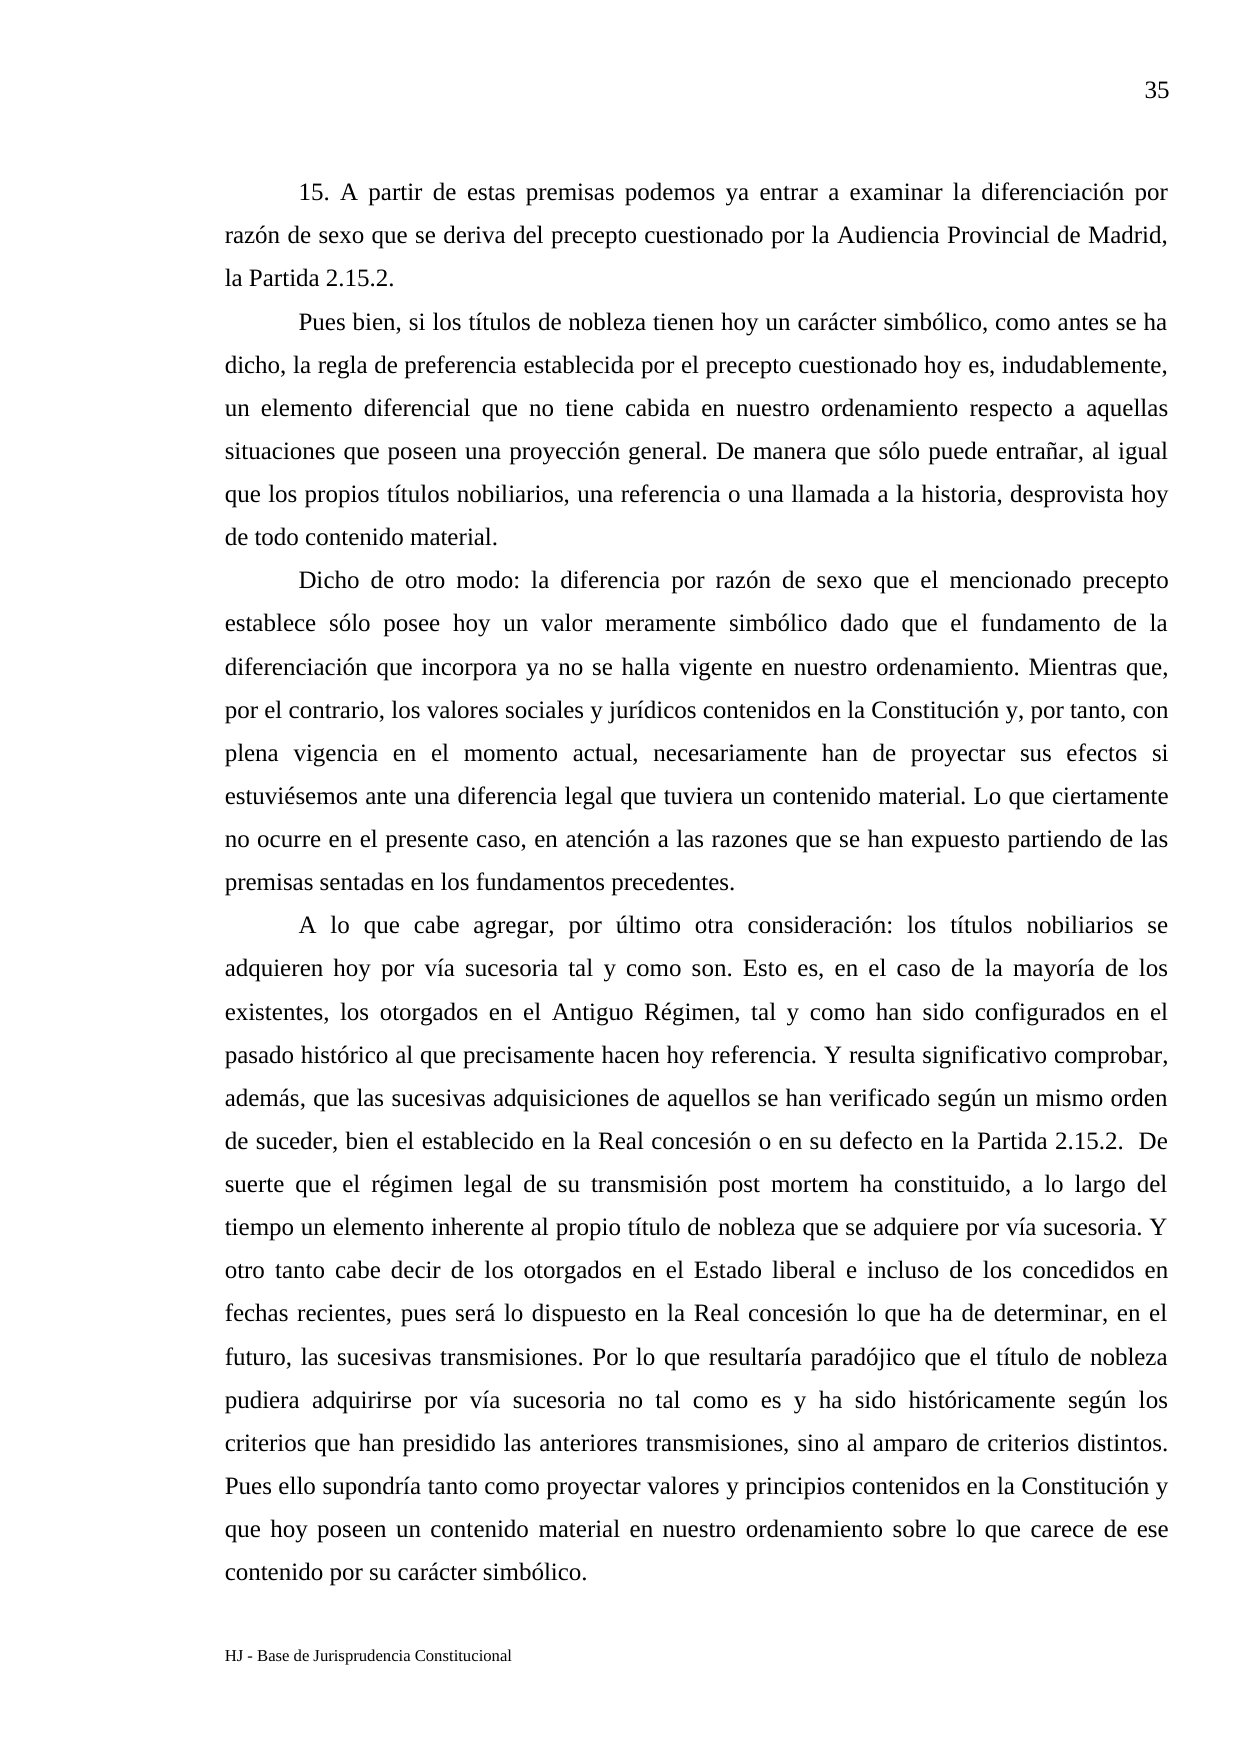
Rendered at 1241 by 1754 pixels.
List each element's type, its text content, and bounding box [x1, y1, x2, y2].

text Pues bien, si los títulos de nobleza tienen hoy un carácter simbólico, como antes se ha dicho, la regla de preferencia establecida por el precepto cuestionado hoy es, indudablemente, un elemento diferencial que no tiene cabida en nuestro ordenamiento respecto a aquellas situaciones que poseen una proyección general. De manera que sólo puede entrañar, al igual que los propios títulos nobiliarios, una referencia o una llamada a la historia, desprovista hoy de todo contenido material. [224, 307, 1169, 551]
text 15. A partir de estas premisas podemos ya entrar a examinar la diferenciación por razón de sexo que se deriva del precepto cuestionado por la Audiencia Provincial de Madrid, la Partida 2.15.2. [224, 177, 1169, 292]
text Dicho de otro modo: la diferencia por razón de sexo que el mencionado precepto establece sólo posee hoy un valor meramente simbólico dado que el fundamento de la diferenciación que incorpora ya no se halla vigente en nuestro ordenamiento. Mientras que, por el contrario, los valores sociales y jurídicos contenidos en la Constitución y, por tanto, con plena vigencia en el momento actual, necesariamente han de proyectar sus efectos si estuviésemos ante una diferencia legal que tuviera un contenido material. Lo que ciertamente no ocurre en el presente caso, en atención a las razones que se han expuesto partiendo de las premisas sentadas en los fundamentos precedentes. [224, 565, 1169, 896]
text A lo que cabe agregar, por último otra consideración: los títulos nobiliarios se adquieren hoy por vía sucesoria tal y como son. Esto es, en el caso de la mayoría de los existentes, los otorgados en el Antiguo Régimen, tal y como han sido configurados en el pasado histórico al que precisamente hacen hoy referencia. Y resulta significativo comprobar, además, que las sucesivas adquisiciones de aquellos se han verificado según un mismo orden de suceder, bien el establecido en la Real concesión o en su defecto en la Partida 2.15.2. De suerte que el régimen legal de su transmisión post mortem ha constituido, a lo largo del tiempo un elemento inherente al propio título de nobleza que se adquiere por vía sucesoria. Y otro tanto cabe decir de los otorgados en el Estado liberal e incluso de los concedidos en fechas recientes, pues será lo dispuesto en la Real concesión lo que ha de determinar, en el futuro, las sucesivas transmisiones. Por lo que resultaría paradójico que el título de nobleza pudiera adquirirse por vía sucesoria no tal como es y ha sido históricamente según los criterios que han presidido las anteriores transmisiones, sino al amparo de criterios distintos. Pues ello supondría tanto como proyectar valores y principios contenidos en la Constitución y que hoy poseen un contenido material en nuestro ordenamiento sobre lo que carece de ese contenido por su carácter simbólico. [224, 910, 1169, 1586]
